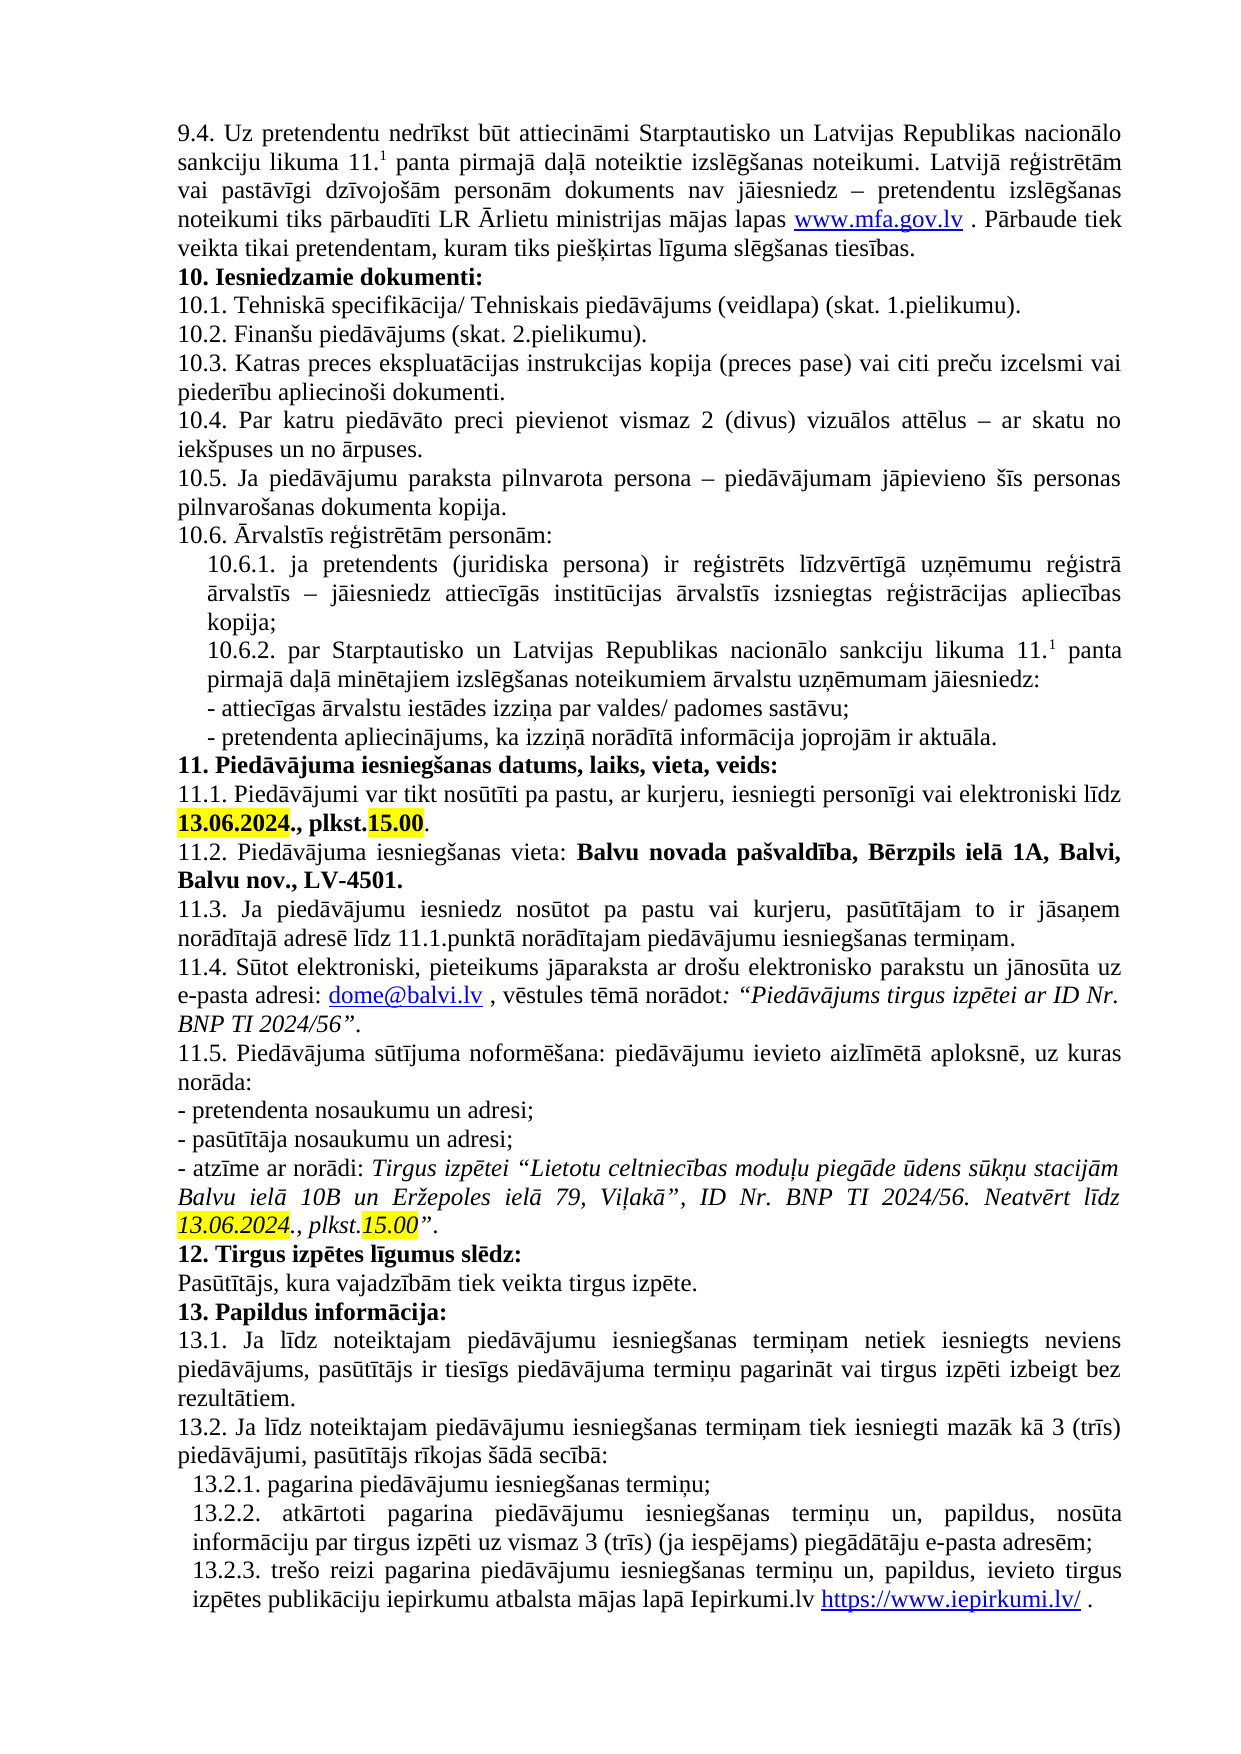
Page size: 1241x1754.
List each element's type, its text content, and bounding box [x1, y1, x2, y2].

text 13. Papildus informācija: [177, 1297, 1122, 1326]
text 10.2. Finanšu piedāvājums (skat. 2.pielikumu). [177, 319, 1122, 348]
text 10.6.1. ja pretendents (juridiska persona) ir reģistrēts līdzvērtīgā uzņēmumu reģistrā ārvalstīs – jāiesniedz attiecīgās institūcijas ārvalstīs izsniegtas reģistrācijas apliecības kopija; [207, 549, 1122, 636]
text - atzīme ar norādi: Tirgus izpētei “Lietotu celtniecības moduļu piegāde ūdens sūkņu stacijām Balvu ielā 10B un Eržepoles ielā 79, Viļakā”, ID Nr. BNP TI 2024/56. Neatvērt līdz 13.06.2024., plkst.15.00”. [177, 1153, 1122, 1239]
list 11.4. Sūtot elektroniski, pieteikums jāparaksta ar drošu elektronisko parakstu un jānosūta uz e-pasta adresi: dome@balvi.lv , vēstules tēmā norādot: “Piedāvājums tirgus izpētei ar ID Nr. BNP TI 2024/56”. [177, 952, 1122, 1038]
list - pasūtītāja nosaukumu un adresi; [177, 1124, 1122, 1153]
text 13.2.2. atkārtoti pagarina piedāvājumu iesniegšanas termiņu un, papildus, nosūta informāciju par tirgus izpēti uz vismaz 3 (trīs) (ja iespējams) piegādātāju e-pasta adresēm; [192, 1498, 1122, 1556]
text 10.6.2. par Starptautisko un Latvijas Republikas nacionālo sankciju likuma 11.1 panta pirmajā daļā minētajiem izslēgšanas noteikumiem ārvalstu uzņēmumam jāiesniedz: [207, 636, 1122, 693]
text 10.1. Tehniskā specifikācija/ Tehniskais piedāvājums (veidlapa) (skat. 1.pielikumu). [177, 291, 1122, 319]
text Pasūtītājs, kura vajadzībām tiek veikta tirgus izpēte. [177, 1268, 1122, 1297]
text 10. Iesniedzamie dokumenti: [177, 262, 1122, 291]
text 10.6. Ārvalstīs reģistrētām personām: [177, 521, 1122, 549]
list - pretendenta nosaukumu un adresi; [177, 1096, 1122, 1124]
text 9.4. Uz pretendentu nedrīkst būt attiecināmi Starptautisko un Latvijas Republikas nacionālo sankciju likuma 11.1 panta pirmajā daļā noteiktie izslēgšanas noteikumi. Latvijā reģistrētām vai pastāvīgi dzīvojošām personām dokuments nav jāiesniedz – pretendentu izslēgšanas noteikumi tiks pārbaudīti LR Ārlietu ministrijas mājas lapas www.mfa.gov.lv . Pārbaude tiek veikta tikai pretendentam, kuram tiks piešķirtas līguma slēgšanas tiesības. [177, 118, 1122, 262]
text - pretendenta apliecinājums, ka izziņā norādītā informācija joprojām ir aktuāla. [207, 722, 1122, 751]
list 11.3. Ja piedāvājumu iesniedz nosūtot pa pastu vai kurjeru, pasūtītājam to ir jāsaņem norādītajā adresē līdz 11.1.punktā norādītajam piedāvājumu iesniegšanas termiņam. [177, 894, 1122, 952]
text 10.5. Ja piedāvājumu paraksta pilnvarota persona – piedāvājumam jāpievieno šīs personas pilnvarošanas dokumenta kopija. [177, 463, 1122, 521]
text 11.1. Piedāvājumi var tikt nosūtīti pa pastu, ar kurjeru, iesniegti personīgi vai elektroniski līdz 13.06.2024., plkst.15.00. [177, 779, 1122, 837]
text 11. Piedāvājuma iesniegšanas datums, laiks, vieta, veids: [177, 751, 1122, 779]
list 11.2. Piedāvājuma iesniegšanas vieta: Balvu novada pašvaldība, Bērzpils ielā 1A, Balvi, Balvu nov., LV-4501. [177, 837, 1122, 894]
text 13.2. Ja līdz noteiktajam piedāvājumu iesniegšanas termiņam tiek iesniegti mazāk kā 3 (trīs) piedāvājumi, pasūtītājs rīkojas šādā secībā: [177, 1412, 1122, 1469]
list 11.5. Piedāvājuma sūtījuma noformēšana: piedāvājumu ievieto aizlīmētā aploksnē, uz kuras norāda: [177, 1038, 1122, 1096]
text 13.2.1. pagarina piedāvājumu iesniegšanas termiņu; [192, 1469, 1122, 1498]
text 10.3. Katras preces ekspluatācijas instrukcijas kopija (preces pase) vai citi preču izcelsmi vai piederību apliecinoši dokumenti. [177, 348, 1122, 406]
text 10.4. Par katru piedāvāto preci pievienot vismaz 2 (divus) vizuālos attēlus – ar skatu no iekšpuses un no ārpuses. [177, 406, 1122, 463]
text 13.2.3. trešo reizi pagarina piedāvājumu iesniegšanas termiņu un, papildus, ievieto tirgus izpētes publikāciju iepirkumu atbalsta mājas lapā Iepirkumi.lv https://www.iepirkumi.lv/ . [192, 1556, 1122, 1613]
text 12. Tirgus izpētes līgumus slēdz: [177, 1239, 1122, 1268]
text - attiecīgas ārvalstu iestādes izziņa par valdes/ padomes sastāvu; [207, 693, 1122, 722]
text 13.1. Ja līdz noteiktajam piedāvājumu iesniegšanas termiņam netiek iesniegts neviens piedāvājums, pasūtītājs ir tiesīgs piedāvājuma termiņu pagarināt vai tirgus izpēti izbeigt bez rezultātiem. [177, 1326, 1122, 1412]
